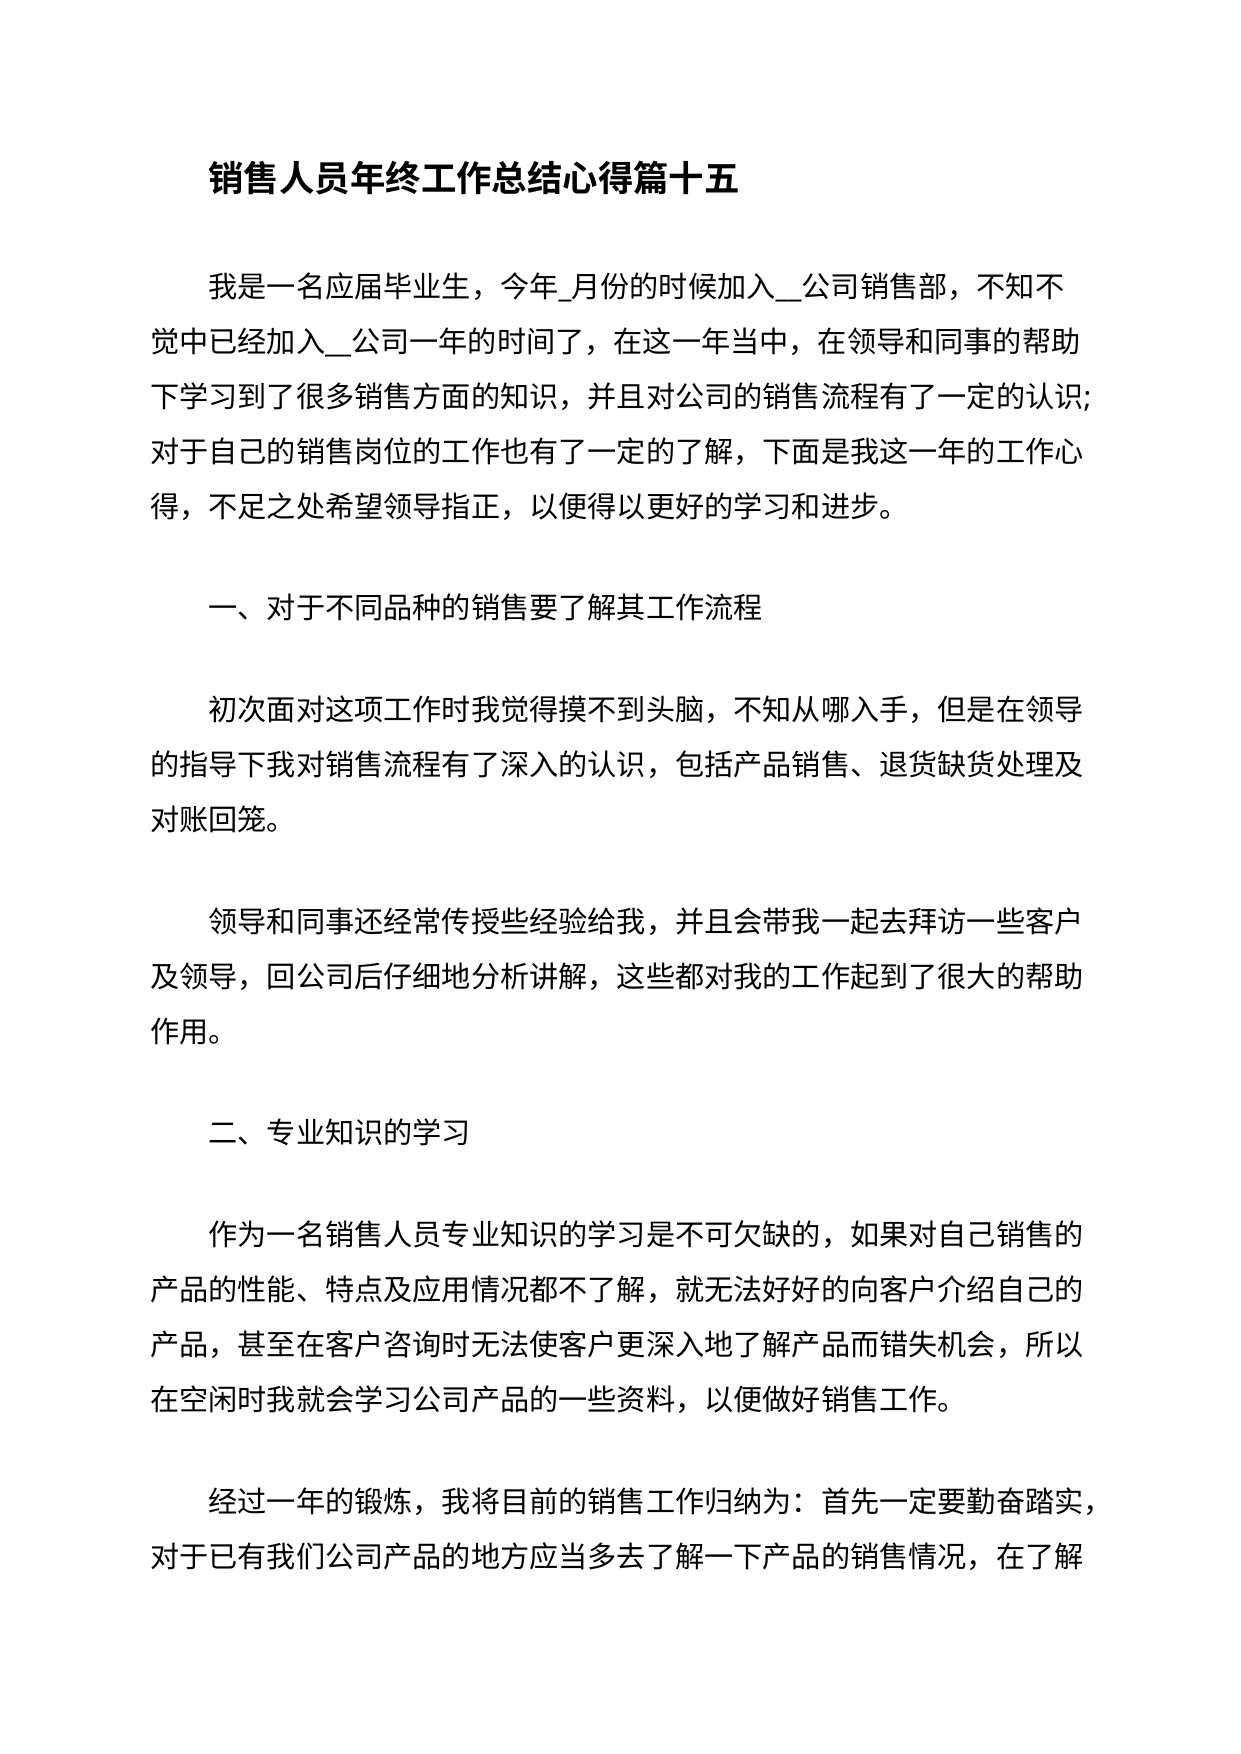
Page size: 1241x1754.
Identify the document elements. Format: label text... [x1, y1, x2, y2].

text 我是一名应届毕业生，今年_月份的时候加入__公司销售部，不知不觉中已经加入__公司一年的时间了，在这一年当中，在领导和同事的帮助下学习到了很多销售方面的知识，并且对公司的销售流程有了一定的认识;对于自己的销售岗位的工作也有了一定的了解，下面是我这一年的工作心得，不足之处希望领导指正，以便得以更好的学习和进步。 [150, 263, 1090, 526]
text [150, 1478, 1090, 1575]
text 销售人员年终工作总结心得篇十五 [150, 150, 1090, 201]
text 一、对于不同品种的销售要了解其工作流程 [150, 585, 1090, 627]
text 领导和同事还经常传授些经验给我，并且会带我一起去拜访一些客户及领导，回公司后仔细地分析讲解，这些都对我的工作起到了很大的帮助作用。 [150, 898, 1090, 1051]
text 作为一名销售人员专业知识的学习是不可欠缺的，如果对自己销售的产品的性能、特点及应用情况都不了解，就无法好好的向客户介绍自己的产品，甚至在客户咨询时无法使客户更深入地了解产品而错失机会，所以在空闲时我就会学习公司产品的一些资料，以便做好销售工作。 [150, 1212, 1090, 1419]
text 二、专业知识的学习 [150, 1110, 1090, 1152]
text 初次面对这项工作时我觉得摸不到头脑，不知从哪入手，但是在领导的指导下我对销售流程有了深入的认识，包括产品销售、退货缺货处理及对账回笼。 [150, 687, 1090, 839]
